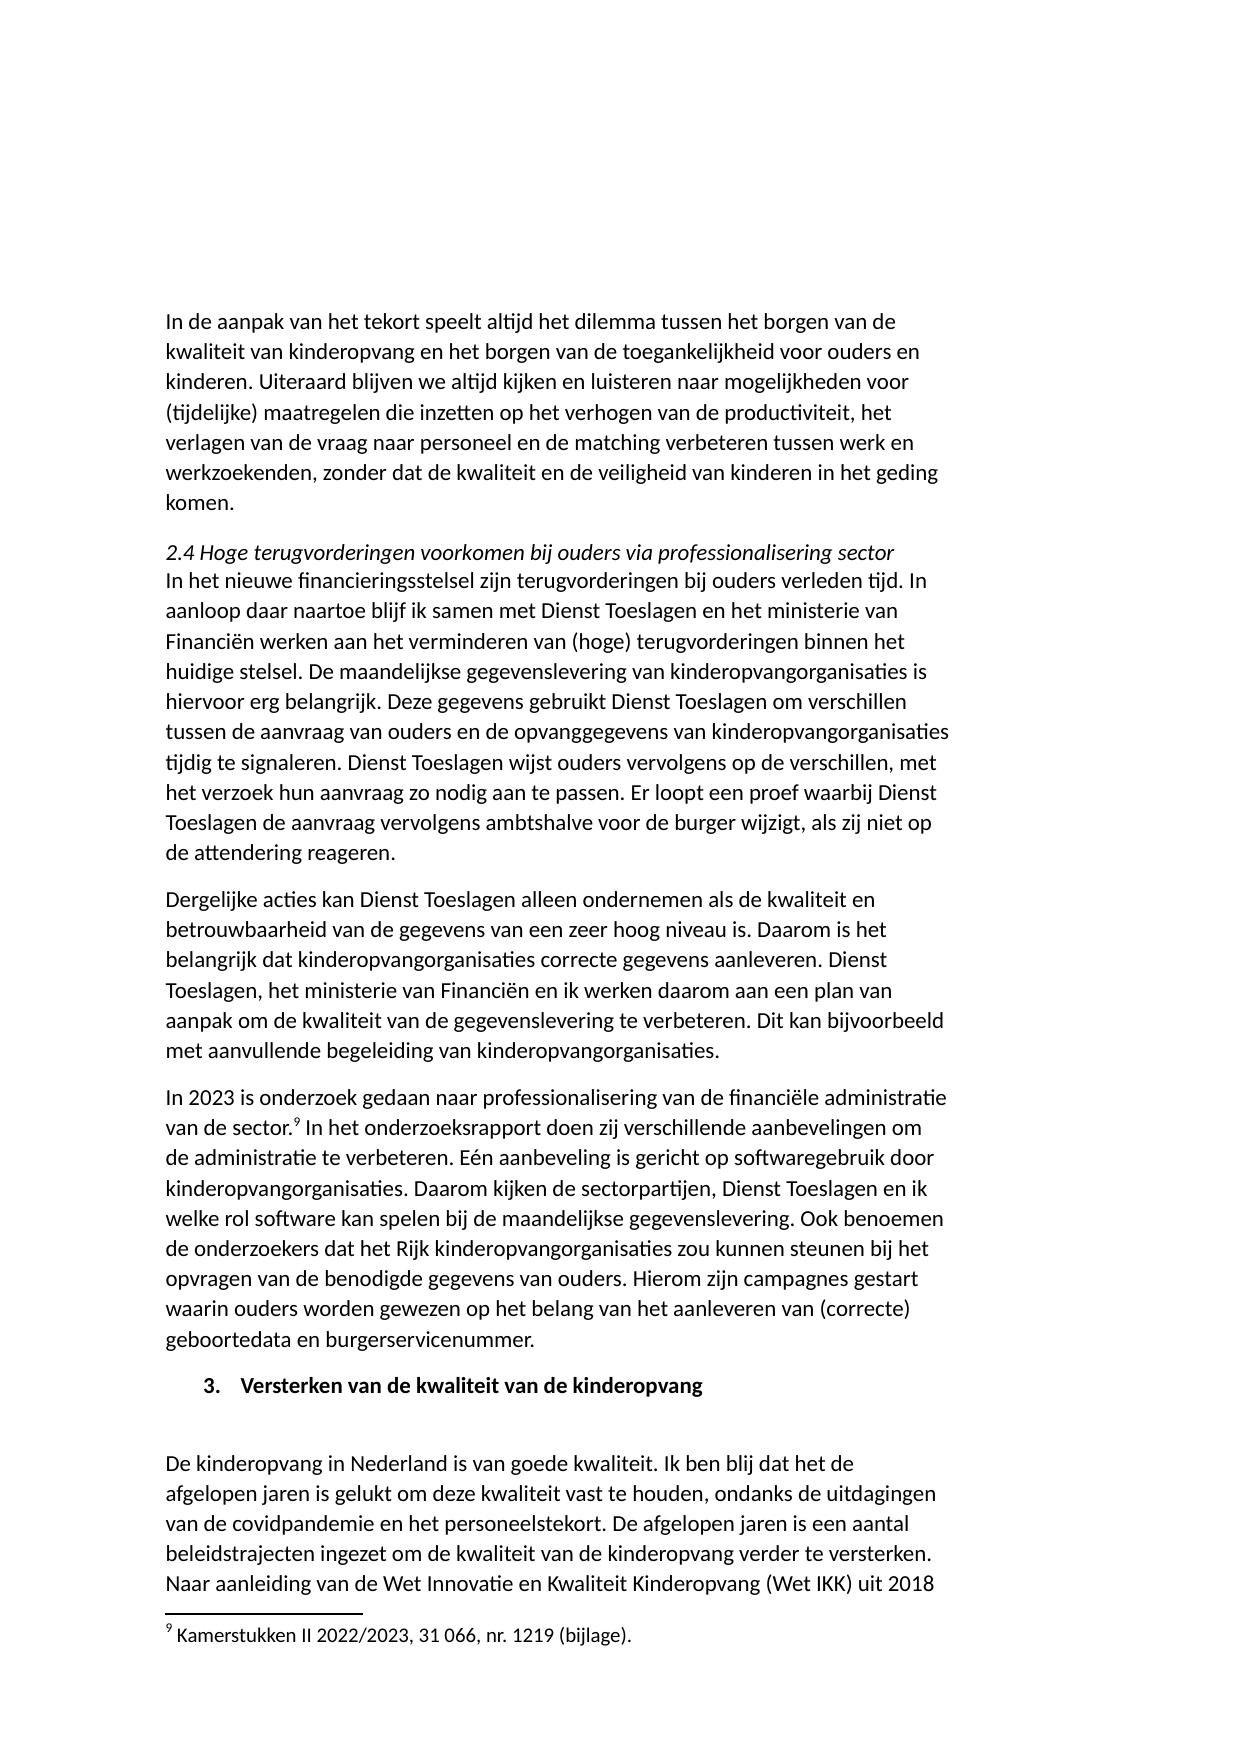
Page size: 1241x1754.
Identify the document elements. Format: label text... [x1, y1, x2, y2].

text In 2023 is onderzoek gedaan naar professionalisering van de financiële administratie van de sector. In het onderzoeksrapport doen zij verschillende aanbevelingen om de administratie te verbeteren. Eén aanbeveling is gericht op softwaregebruik door kinderopvangorganisaties. Daarom kijken de sectorpartijen, Dienst Toeslagen en ik welke rol software kan spelen bij de maandelijkse gegevenslevering. Ook benoemen de onderzoekers dat het Rijk kinderopvangorganisaties zou kunnen steunen bij het opvragen van de benodigde gegevens van ouders. Hierom zijn campagnes gestart waarin ouders worden gewezen op het belang van het aanleveren van (correcte) geboortedata en burgerservicenummer. [165, 1083, 951, 1353]
list Versterken van de kwaliteit van de kinderopvang [203, 1372, 951, 1400]
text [165, 1449, 951, 1598]
text In het nieuwe financieringsstelsel zijn terugvorderingen bij ouders verleden tijd. In aanloop daar naartoe blijf ik samen met Dienst Toeslagen en het ministerie van Financiën werken aan het verminderen van (hoge) terugvorderingen binnen het huidige stelsel. De maandelijkse gegevenslevering van kinderopvangorganisaties is hiervoor erg belangrijk. Deze gegevens gebruikt Dienst Toeslagen om verschillen tussen de aanvraag van ouders en de opvanggegevens van kinderopvangorganisaties tijdig te signaleren. Dienst Toeslagen wijst ouders vervolgens op de verschillen, met het verzoek hun aanvraag zo nodig aan te passen. Er loopt een proef waarbij Dienst Toeslagen de aanvraag vervolgens ambtshalve voor de burger wijzigt, als zij niet op de attendering reageren. [165, 566, 951, 866]
text Dergelijke acties kan Dienst Toeslagen alleen ondernemen als de kwaliteit en betrouwbaarheid van de gegevens van een zeer hoog niveau is. Daarom is het belangrijk dat kinderopvangorganisaties correcte gegevens aanleveren. Dienst Toeslagen, het ministerie van Financiën en ik werken daarom aan een plan van aanpak om de kwaliteit van de gegevenslevering te verbeteren. Dit kan bijvoorbeeld met aanvullende begeleiding van kinderopvangorganisaties. [165, 885, 951, 1064]
subtitle 2.4 Hoge terugvorderingen voorkomen bij ouders via professionalisering sector [165, 535, 951, 566]
text In de aanpak van het tekort speelt altijd het dilemma tussen het borgen van de kwaliteit van kinderopvang en het borgen van de toegankelijkheid voor ouders en kinderen. Uiteraard blijven we altijd kijken en luisteren naar mogelijkheden voor (tijdelijke) maatregelen die inzetten op het verhogen van de productiviteit, het verlagen van de vraag naar personeel en de matching verbeteren tussen werk en werkzoekenden, zonder dat de kwaliteit en de veiligheid van kinderen in het geding komen. [165, 307, 951, 516]
